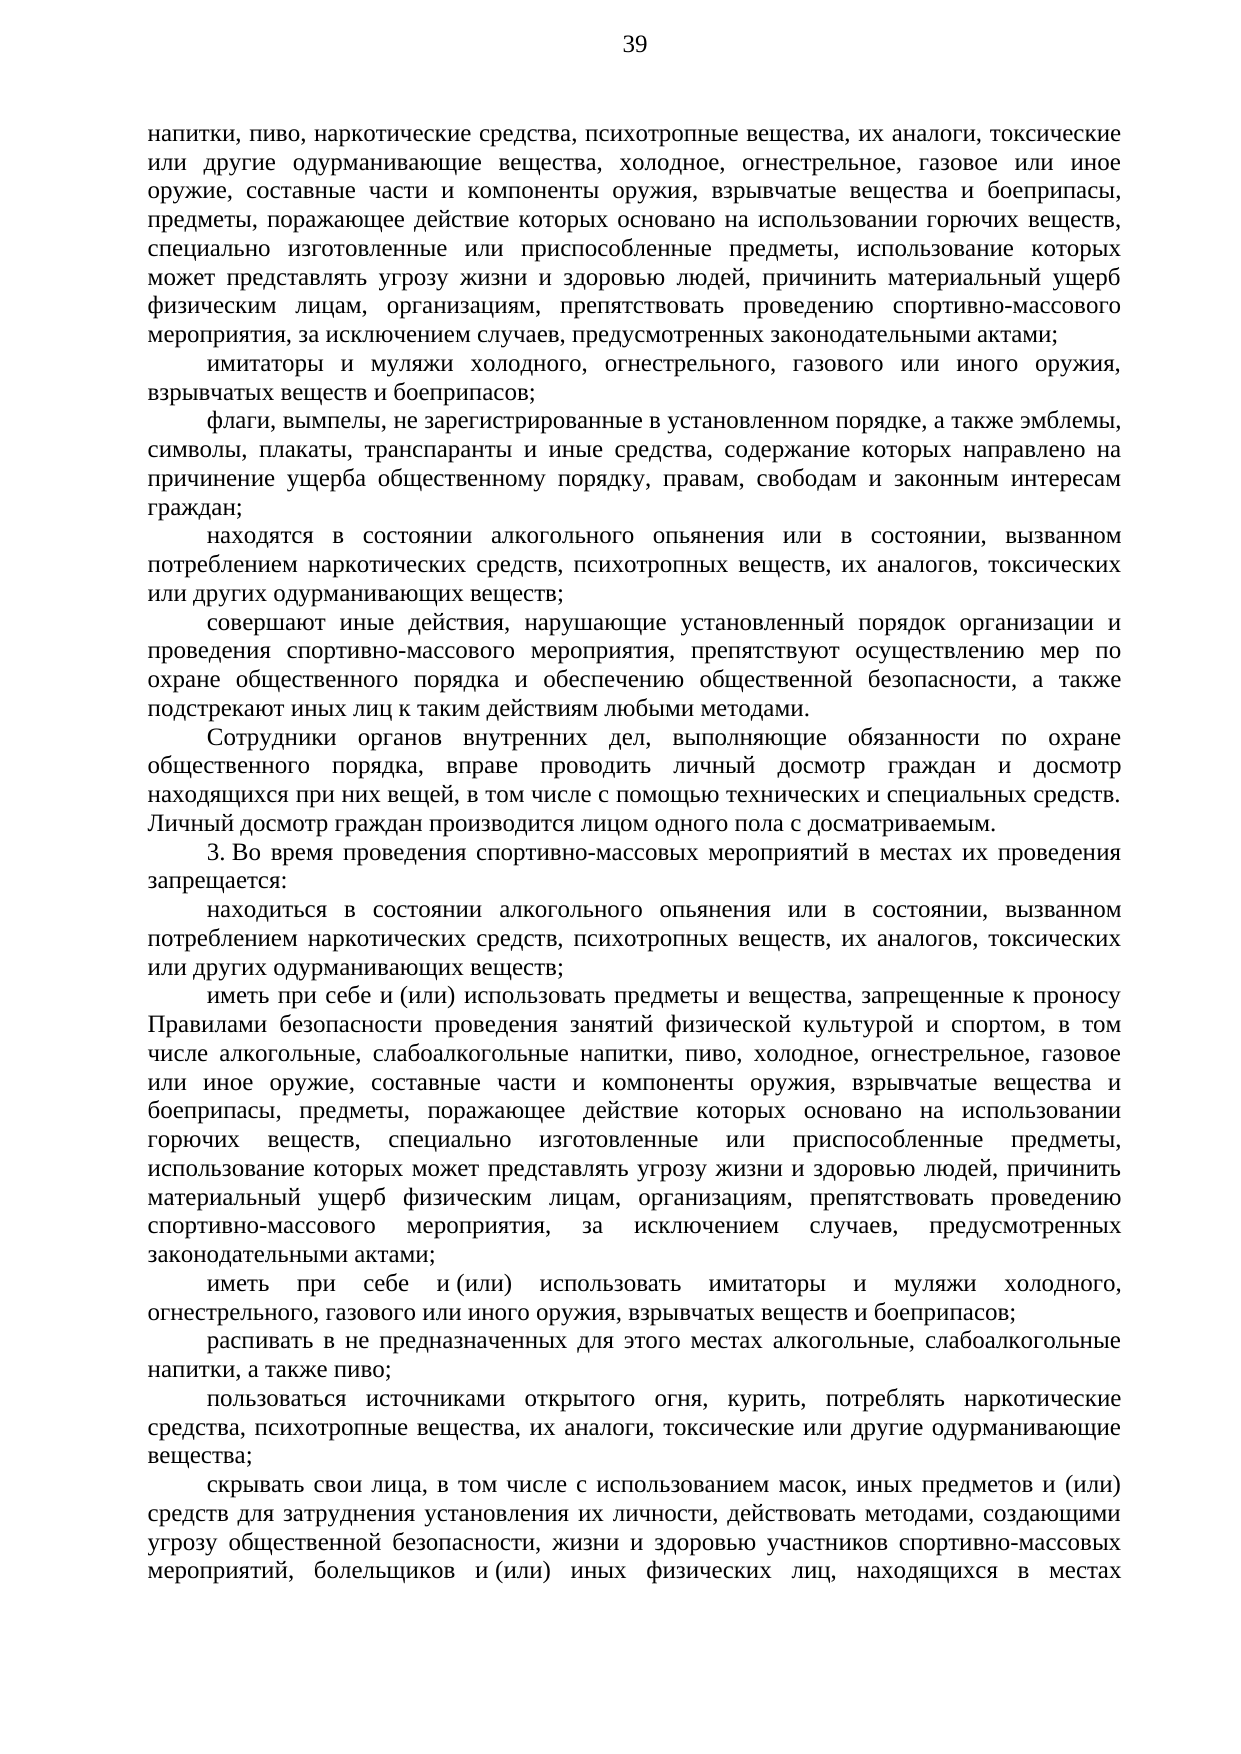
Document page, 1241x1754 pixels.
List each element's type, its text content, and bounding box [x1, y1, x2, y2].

text флаги, вымпелы, не зарегистрированные в установленном порядке, а также эмблемы, символы, плакаты, транспаранты и иные средства, содержание которых направлено на причинение ущерба общественному порядку, правам, свободам и законным интересам граждан; [147, 406, 1122, 521]
text иметь при себе и (или) использовать имитаторы и муляжи холодного, огнестрельного, газового или иного оружия, взрывчатых веществ и боеприпасов; [147, 1268, 1122, 1326]
text 3. Во время проведения спортивно-массовых мероприятий в местах их проведения запрещается: [147, 837, 1122, 894]
text распивать в не предназначенных для этого местах алкогольные, слабоалкогольные напитки, а также пиво; [147, 1326, 1122, 1383]
text пользоваться источниками открытого огня, курить, потреблять наркотические средства, психотропные вещества, их аналоги, токсические или другие одурманивающие вещества; [147, 1383, 1122, 1469]
text иметь при себе и (или) использовать предметы и вещества, запрещенные к проносу Правилами безопасности проведения занятий физической культурой и спортом, в том числе алкогольные, слабоалкогольные напитки, пиво, холодное, огнестрельное, газовое или иное оружие, составные части и компоненты оружия, взрывчатые вещества и боеприпасы, предметы, поражающее действие которых основано на использовании горючих веществ, специально изготовленные или приспособленные предметы, использование которых может представлять угрозу жизни и здоровью людей, причинить материальный ущерб физическим лицам, организациям, препятствовать проведению спортивно-массового мероприятия, за исключением случаев, предусмотренных законодательными актами; [147, 981, 1122, 1268]
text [147, 1469, 1122, 1584]
text имитаторы и муляжи холодного, огнестрельного, газового или иного оружия, взрывчатых веществ и боеприпасов; [147, 348, 1122, 406]
text находиться в состоянии алкогольного опьянения или в состоянии, вызванном потреблением наркотических средств, психотропных веществ, их аналогов, токсических или других одурманивающих веществ; [147, 894, 1122, 981]
text Сотрудники органов внутренних дел, выполняющие обязанности по охране общественного порядка, вправе проводить личный досмотр граждан и досмотр находящихся при них вещей, в том числе с помощью технических и специальных средств. Личный досмотр граждан производится лицом одного пола с досматриваемым. [147, 722, 1122, 837]
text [147, 118, 1122, 348]
text находятся в состоянии алкогольного опьянения или в состоянии, вызванном потреблением наркотических средств, психотропных веществ, их аналогов, токсических или других одурманивающих веществ; [147, 521, 1122, 607]
text совершают иные действия, нарушающие установленный порядок организации и проведения спортивно-массового мероприятия, препятствуют осуществлению мер по охране общественного порядка и обеспечению общественной безопасности, а также подстрекают иных лиц к таким действиям любыми методами. [147, 607, 1122, 722]
